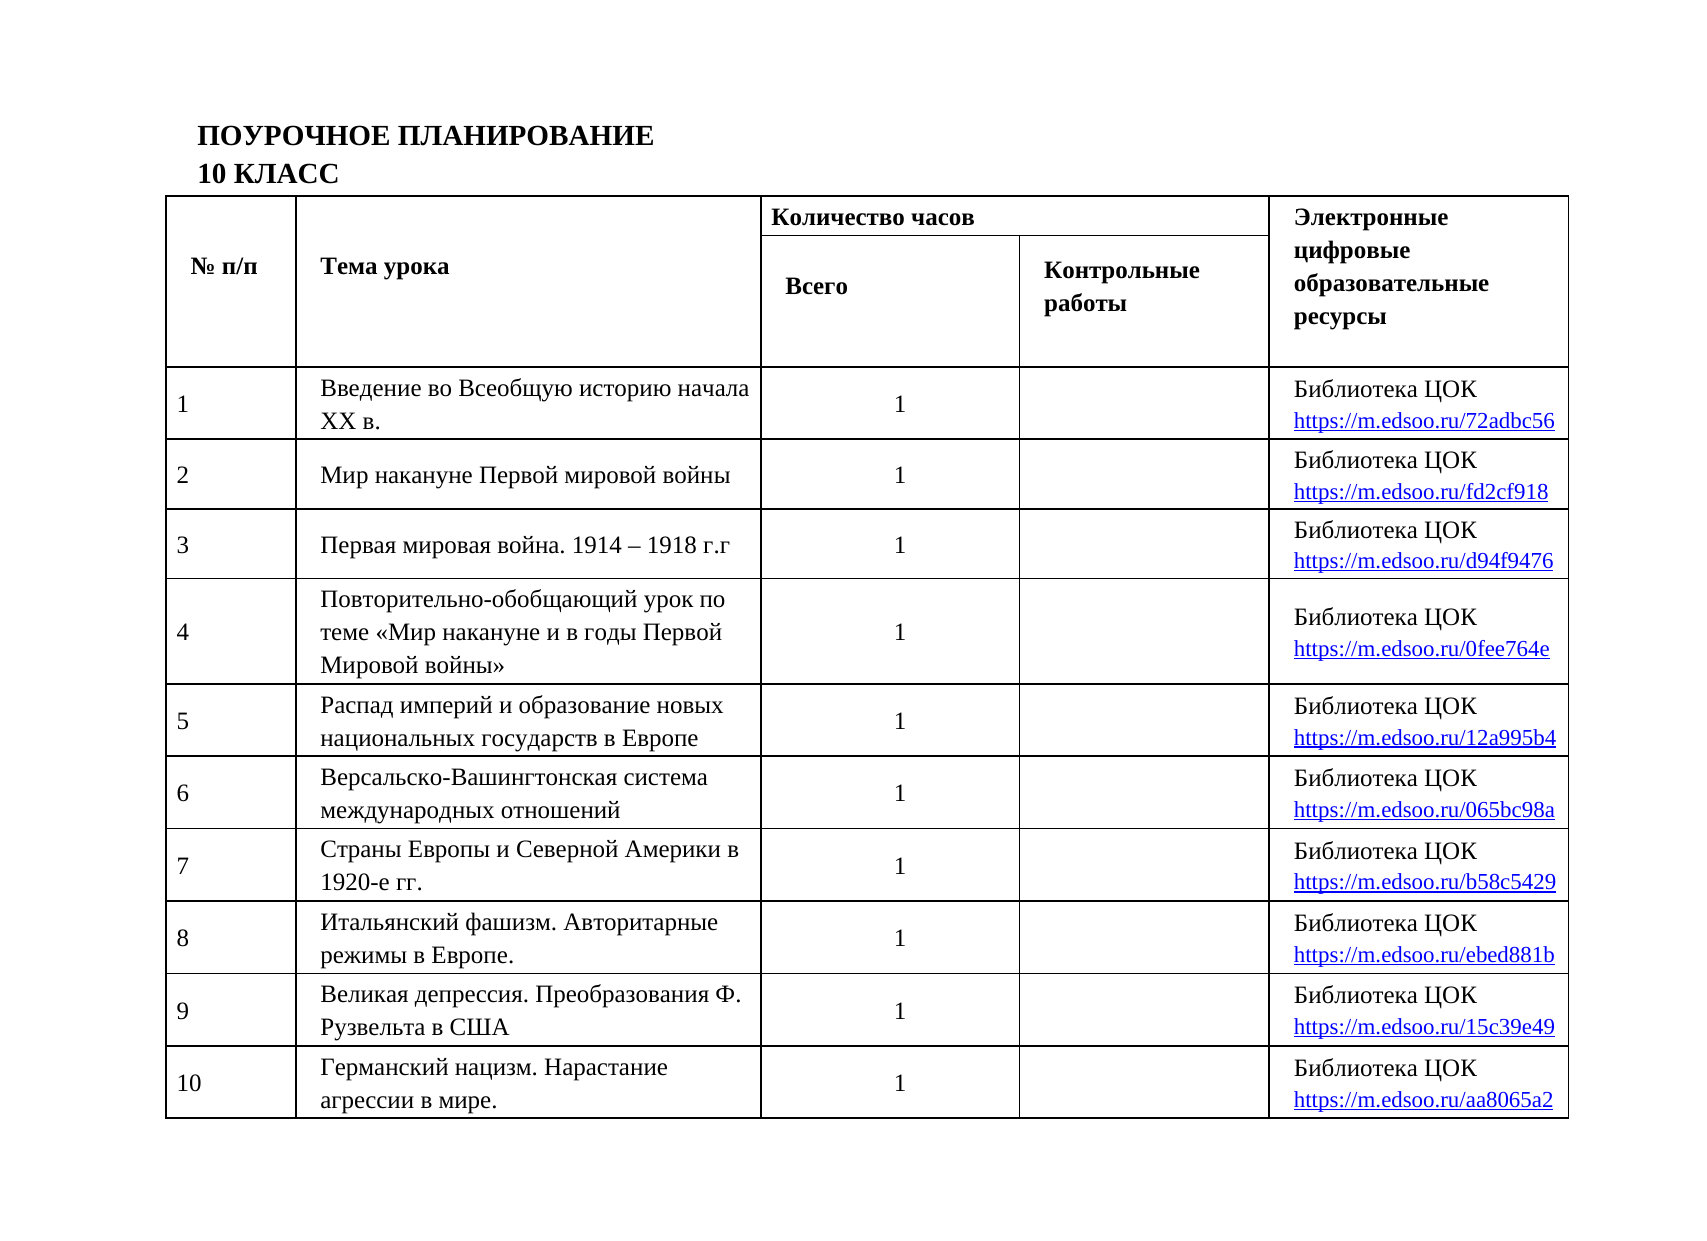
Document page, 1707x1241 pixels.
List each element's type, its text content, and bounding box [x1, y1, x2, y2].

table_cell [1020, 974, 1268, 1045]
table_cell 10 [167, 1047, 295, 1117]
text ПОУРОЧНОЕ ПЛАНИРОВАНИЕ [190, 118, 1618, 152]
table_cell 7 [167, 829, 295, 900]
table_cell Всего [762, 236, 1019, 366]
table_cell Библиотека ЦОК https://m.edsoo.ru/ebed881b [1270, 902, 1568, 972]
table_cell [1020, 902, 1268, 972]
table_cell Библиотека ЦОК https://m.edsoo.ru/12a995b4 [1270, 685, 1568, 755]
table_cell Итальянский фашизм. Авторитарные режимы в Европе. [297, 902, 760, 972]
table_cell 4 [167, 579, 295, 683]
table_cell Страны Европы и Северной Америки в 1920-е гг. [297, 829, 760, 900]
table_cell 1 [762, 579, 1019, 683]
table_cell [1020, 1047, 1268, 1117]
table_cell Повторительно-обобщающий урок по теме «Мир накануне и в годы Первой Мировой войны» [297, 579, 760, 683]
table_header № п/п [167, 197, 295, 366]
table_cell [1020, 368, 1268, 438]
table_cell Библиотека ЦОК https://m.edsoo.ru/d94f9476 [1270, 510, 1568, 577]
table_cell 1 [762, 368, 1019, 438]
table_cell Мир накануне Первой мировой войны [297, 440, 760, 508]
table_cell 2 [167, 440, 295, 508]
table_cell Первая мировая война. 1914 – 1918 г.г [297, 510, 760, 577]
table_cell Библиотека ЦОК https://m.edsoo.ru/b58c5429 [1270, 829, 1568, 900]
table_header Тема урока [297, 197, 760, 366]
table_cell Введение во Всеобщую историю начала ХХ в. [297, 368, 760, 438]
table_header Количество часов [762, 197, 1268, 234]
table_cell Распад империй и образование новых национальных государств в Европе [297, 685, 760, 755]
table_cell [1020, 829, 1268, 900]
table_cell 1 [762, 902, 1019, 972]
table_cell Библиотека ЦОК https://m.edsoo.ru/72adbc56 [1270, 368, 1568, 438]
text 10 КЛАСС [190, 157, 1618, 190]
table_cell Библиотека ЦОК https://m.edsoo.ru/15c39e49 [1270, 974, 1568, 1045]
table_cell [1020, 685, 1268, 755]
table_cell Контрольные работы [1020, 236, 1268, 366]
table_cell [1020, 440, 1268, 508]
table_cell Версальско-Вашингтонская система международных отношений [297, 757, 760, 828]
table_cell [1020, 510, 1268, 577]
table_cell Библиотека ЦОК https://m.edsoo.ru/0fee764e [1270, 579, 1568, 683]
table_cell 6 [167, 757, 295, 828]
table_cell 3 [167, 510, 295, 577]
table_cell 1 [167, 368, 295, 438]
table_cell Библиотека ЦОК https://m.edsoo.ru/aa8065a2 [1270, 1047, 1568, 1117]
table_cell 9 [167, 974, 295, 1045]
table_cell 1 [762, 440, 1019, 508]
table_cell 1 [762, 974, 1019, 1045]
table_cell 1 [762, 510, 1019, 577]
table_cell Германский нацизм. Нарастание агрессии в мире. [297, 1047, 760, 1117]
table_cell 1 [762, 1047, 1019, 1117]
table_header Электронные цифровые образовательные ресурсы [1270, 197, 1568, 366]
table_cell 1 [762, 829, 1019, 900]
table_cell 5 [167, 685, 295, 755]
table_cell 1 [762, 757, 1019, 828]
table_cell [1020, 579, 1268, 683]
table_cell 8 [167, 902, 295, 972]
table_cell Библиотека ЦОК https://m.edsoo.ru/fd2cf918 [1270, 440, 1568, 508]
table_cell [1020, 757, 1268, 828]
table_cell 1 [762, 685, 1019, 755]
table_cell Великая депрессия. Преобразования Ф. Рузвельта в США [297, 974, 760, 1045]
table_cell Библиотека ЦОК https://m.edsoo.ru/065bc98a [1270, 757, 1568, 828]
